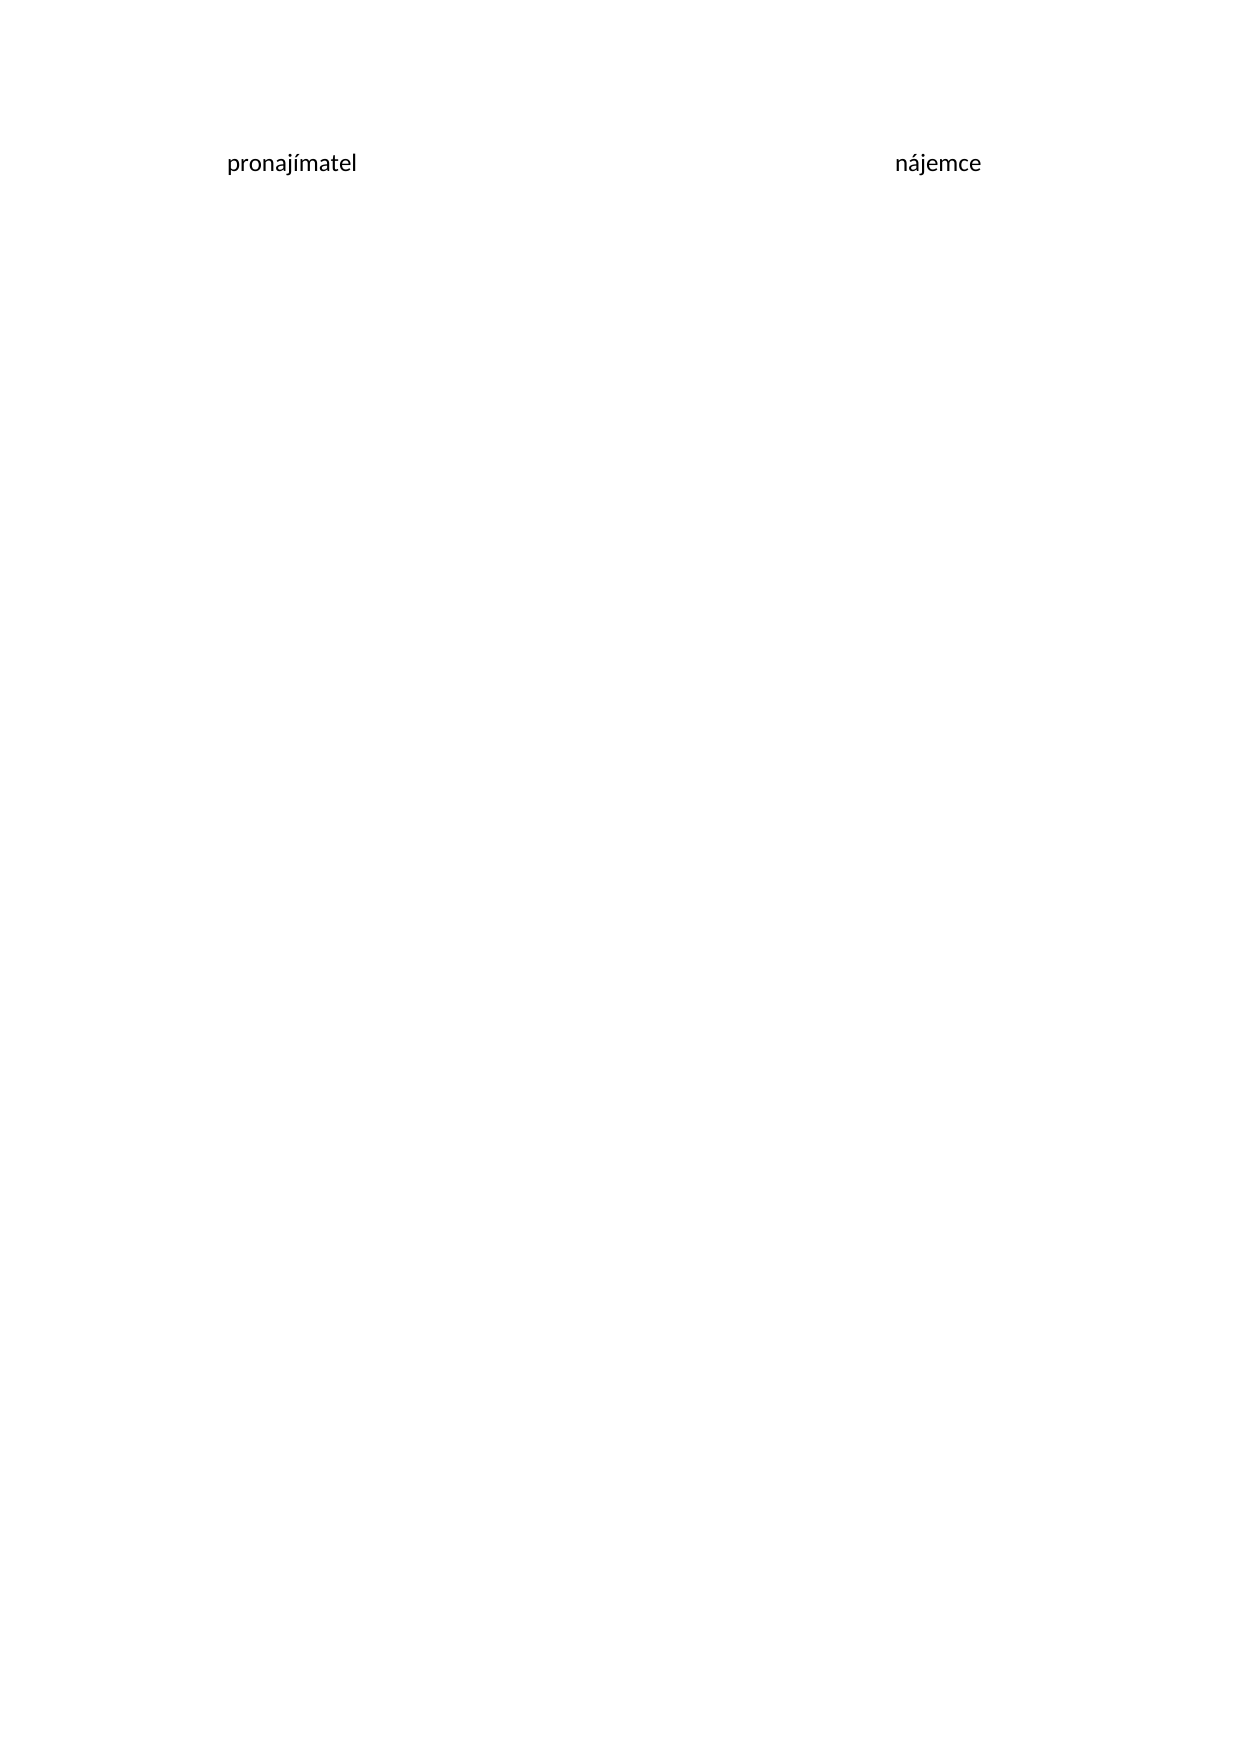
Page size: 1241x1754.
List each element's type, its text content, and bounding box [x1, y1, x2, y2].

text pronajímatel nájemce [148, 148, 1093, 178]
